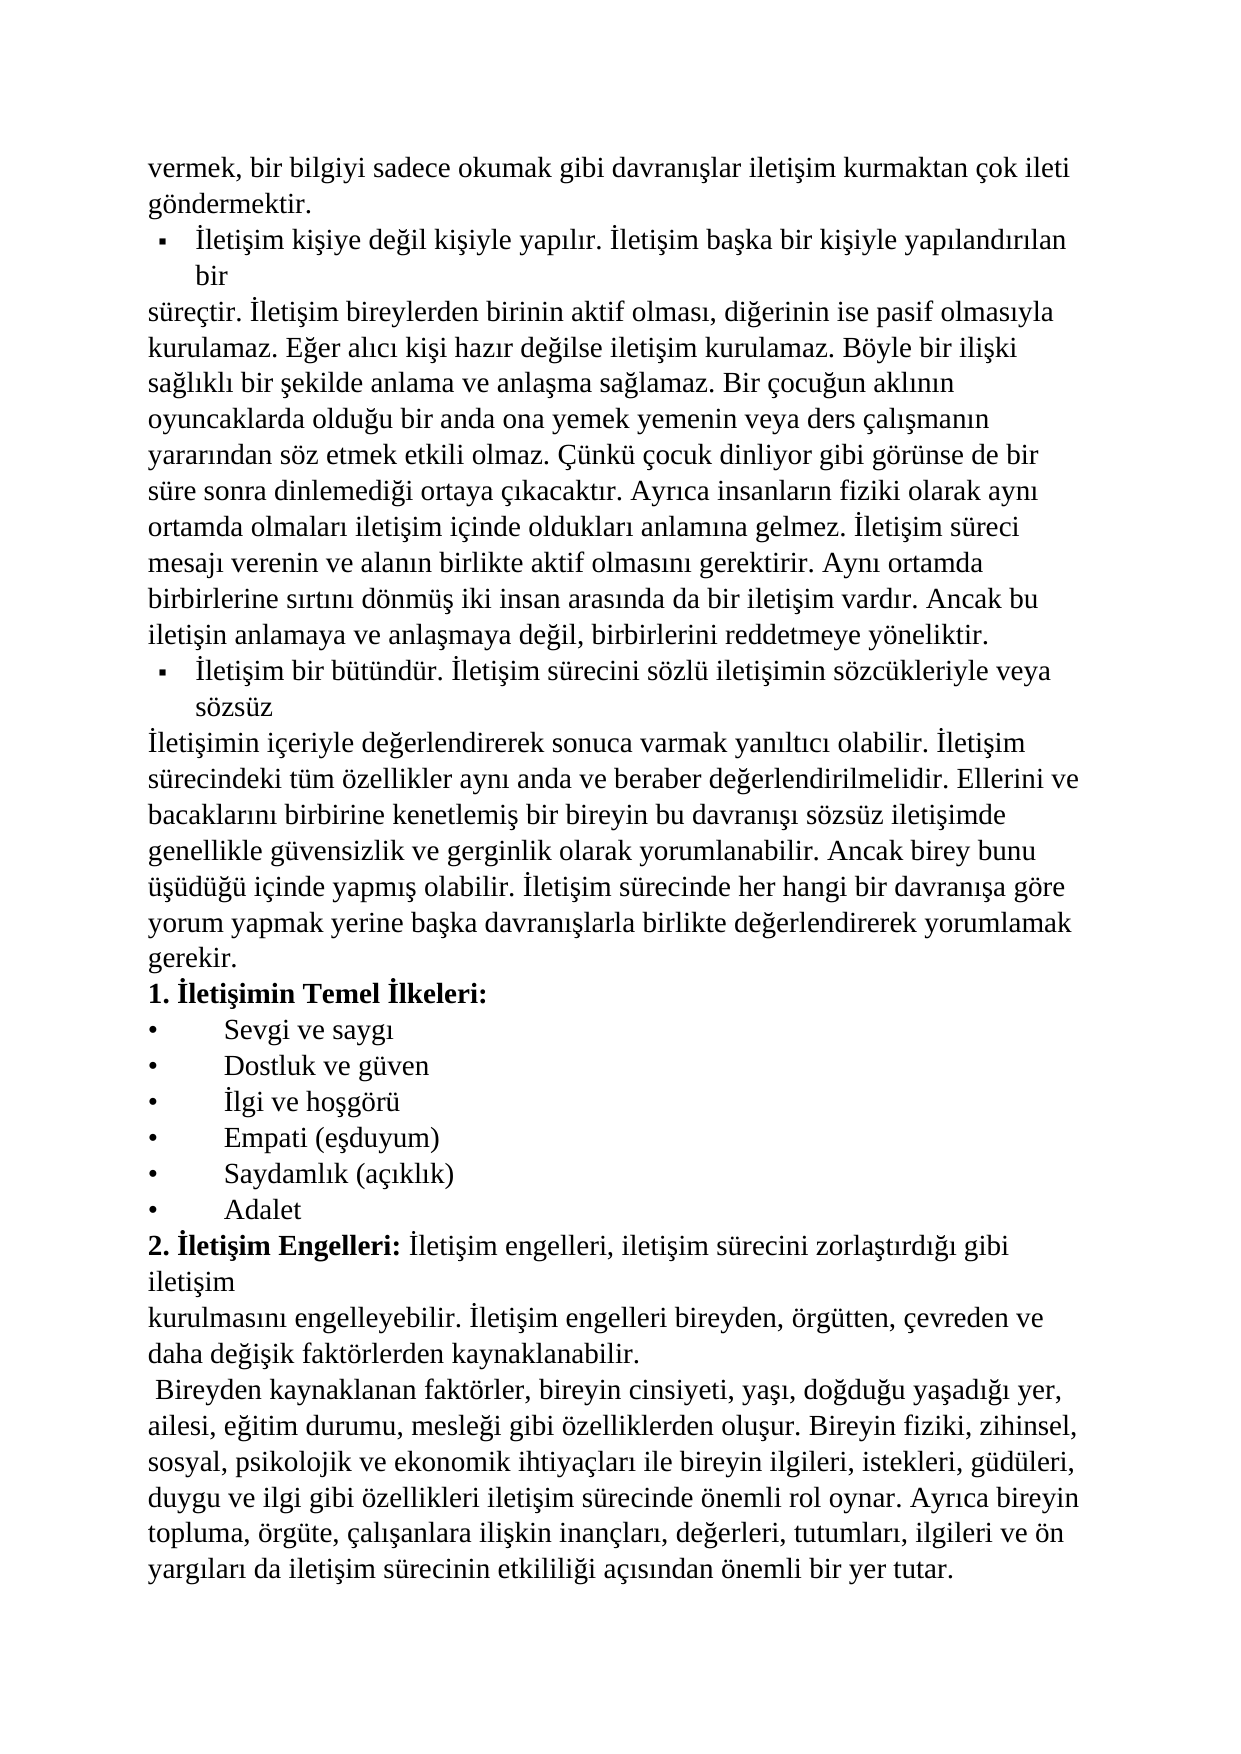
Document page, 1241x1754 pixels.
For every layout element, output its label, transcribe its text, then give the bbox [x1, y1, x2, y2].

list İletişim kişiye değil kişiyle yapılır. İletişim başka bir kişiyle yapılandırılan bir [158, 219, 1093, 291]
text • Empati (eşduyum) [148, 1118, 1093, 1154]
text İletişimin içeriyle değerlendirerek sonuca varmak yanıltıcı olabilir. İletişim sürecindeki tüm özellikler aynı anda ve beraber değerlendirilmelidir. Ellerini ve bacaklarını birbirine kenetlemiş bir bireyin bu davranışı sözsüz iletişimde genellikle güvensizlik ve gerginlik olarak yorumlanabilir. Ancak birey bunu üşüdüğü içinde yapmış olabilir. İletişim sürecinde her hangi bir davranışa göre yorum yapmak yerine başka davranışlarla birlikte değerlendirerek yorumlamak gerekir. [148, 723, 1093, 974]
text 1. İletişimin Temel İlkeleri: [148, 974, 1093, 1010]
text kurulmasını engelleyebilir. İletişim engelleri bireyden, örgütten, çevreden ve daha değişik faktörlerden kaynaklanabilir. [148, 1298, 1093, 1369]
text Bireyden kaynaklanan faktörler, bireyin cinsiyeti, yaşı, doğduğu yaşadığı yer, ailesi, eğitim durumu, mesleği gibi özelliklerden oluşur. Bireyin fiziki, zihinsel, sosyal, psikolojik ve ekonomik ihtiyaçları ile bireyin ilgileri, istekleri, güdüleri, duygu ve ilgi gibi özellikleri iletişim sürecinde önemli rol oynar. Ayrıca bireyin topluma, örgüte, çalışanlara ilişkin inançları, değerleri, tutumları, ilgileri ve ön yargıları da iletişim sürecinin etkililiği açısından önemli bir yer tutar. [148, 1369, 1093, 1585]
text süreçtir. İletişim bireylerden birinin aktif olması, diğerinin ise pasif olmasıyla kurulamaz. Eğer alıcı kişi hazır değilse iletişim kurulamaz. Böyle bir ilişki sağlıklı bir şekilde anlama ve anlaşma sağlamaz. Bir çocuğun aklının oyuncaklarda olduğu bir anda ona yemek yemenin veya ders çalışmanın yararından söz etmek etkili olmaz. Çünkü çocuk dinliyor gibi görünse de bir süre sonra dinlemediği ortaya çıkacaktır. Ayrıca insanların fiziki olarak aynı ortamda olmaları iletişim içinde oldukları anlamına gelmez. İletişim süreci mesajı verenin ve alanın birlikte aktif olmasını gerektirir. Aynı ortamda birbirlerine sırtını dönmüş iki insan arasında da bir iletişim vardır. Ancak bu iletişin anlamaya ve anlaşmaya değil, birbirlerini reddetmeye yöneliktir. [148, 291, 1093, 651]
list İletişim bir bütündür. İletişim sürecini sözlü iletişimin sözcükleriyle veya sözsüz [158, 651, 1093, 723]
text • Sevgi ve saygı [148, 1010, 1093, 1046]
text • Dostluk ve güven [148, 1046, 1093, 1082]
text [148, 148, 1093, 219]
text • Adalet [148, 1190, 1093, 1226]
text • İlgi ve hoşgörü [148, 1082, 1093, 1118]
text 2. İletişim Engelleri: İletişim engelleri, iletişim sürecini zorlaştırdığı gibi iletişim [148, 1226, 1093, 1298]
text • Saydamlık (açıklık) [148, 1154, 1093, 1190]
